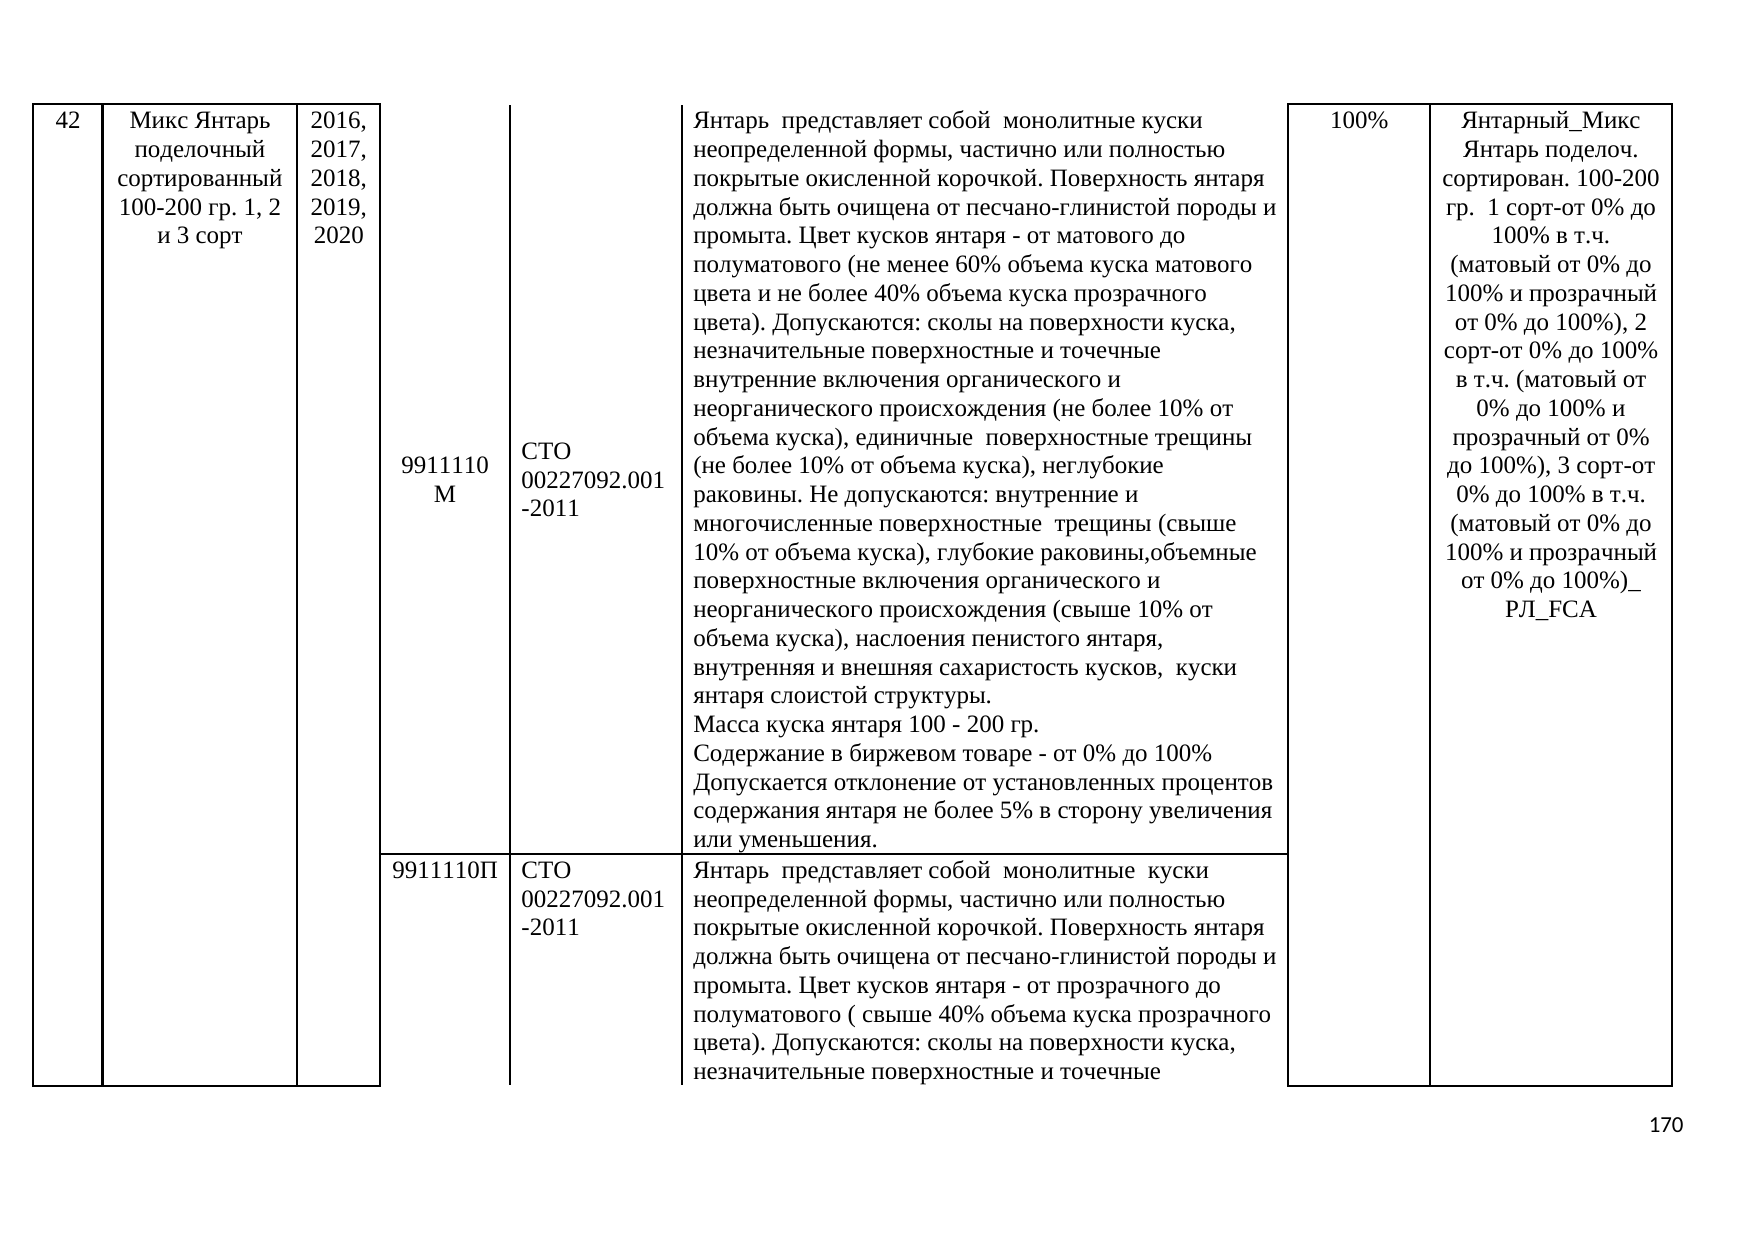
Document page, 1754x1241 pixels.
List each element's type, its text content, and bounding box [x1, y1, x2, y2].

table_cell 9911110П [381, 855, 509, 1085]
table_cell 100% [1289, 105, 1429, 1085]
table_cell Янтарный_Микс Янтарь поделоч. сортирован. 100-200 гр. 1 сорт-от 0% до 100% в т.ч. (матовый от 0% до 100% и прозрачный от 0% до 100%), 2 сорт-от 0% до 100% в т.ч. (матовый от 0% до 100% и прозрачный от 0% до 100%), 3 сорт-от 0% до 100% в т.ч. (матовый от 0% до 100% и прозрачный от 0% до 100%)_ РЛ_FCA [1431, 105, 1671, 1085]
table_cell 42 [34, 105, 101, 1085]
table_cell 2016, 2017, 2018, 2019, 2020 [298, 105, 379, 1085]
table_cell 9911110М [381, 103, 510, 853]
table_cell Микс Янтарь поделочный сортированный 100-200 гр. 1, 2 и 3 сорт [104, 105, 296, 1085]
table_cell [683, 855, 1287, 1085]
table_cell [511, 855, 681, 1085]
table_cell Янтарь представляет собой монолитные куски неопределенной формы, частично или полностью покрытые окисленной корочкой. Поверхность янтаря должна быть очищена от песчано-глинистой породы и промыта. Цвет кусков янтаря - от матового до полуматового (не менее 60% объема куска матового цвета и не более 40% объема куска прозрачного цвета). Допускаются: сколы на поверхности куска, незначительные поверхностные и точечные внутренние включения органического и неорганического происхождения (не более 10% от объема куска), единичные поверхностные трещины (не более 10% от объема куска), неглубокие раковины. Не допускаются: внутренние и многочисленные поверхностные трещины (свыше 10% от объема куска), глубокие раковины,объемные поверхностные включения органического и неорганического происхождения (свыше 10% от объема куска), наслоения пенистого янтаря, внутренняя и внешняя сахаристость кусков, куски янтаря слоистой структуры. Масса куска янтаря 100 - 200 гр. Содержание в биржевом товаре - от 0% до 100% Допускается отклонение от установленных процентов содержания янтаря не более 5% в сторону увеличения или уменьшения. [682, 103, 1287, 853]
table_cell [510, 103, 682, 853]
